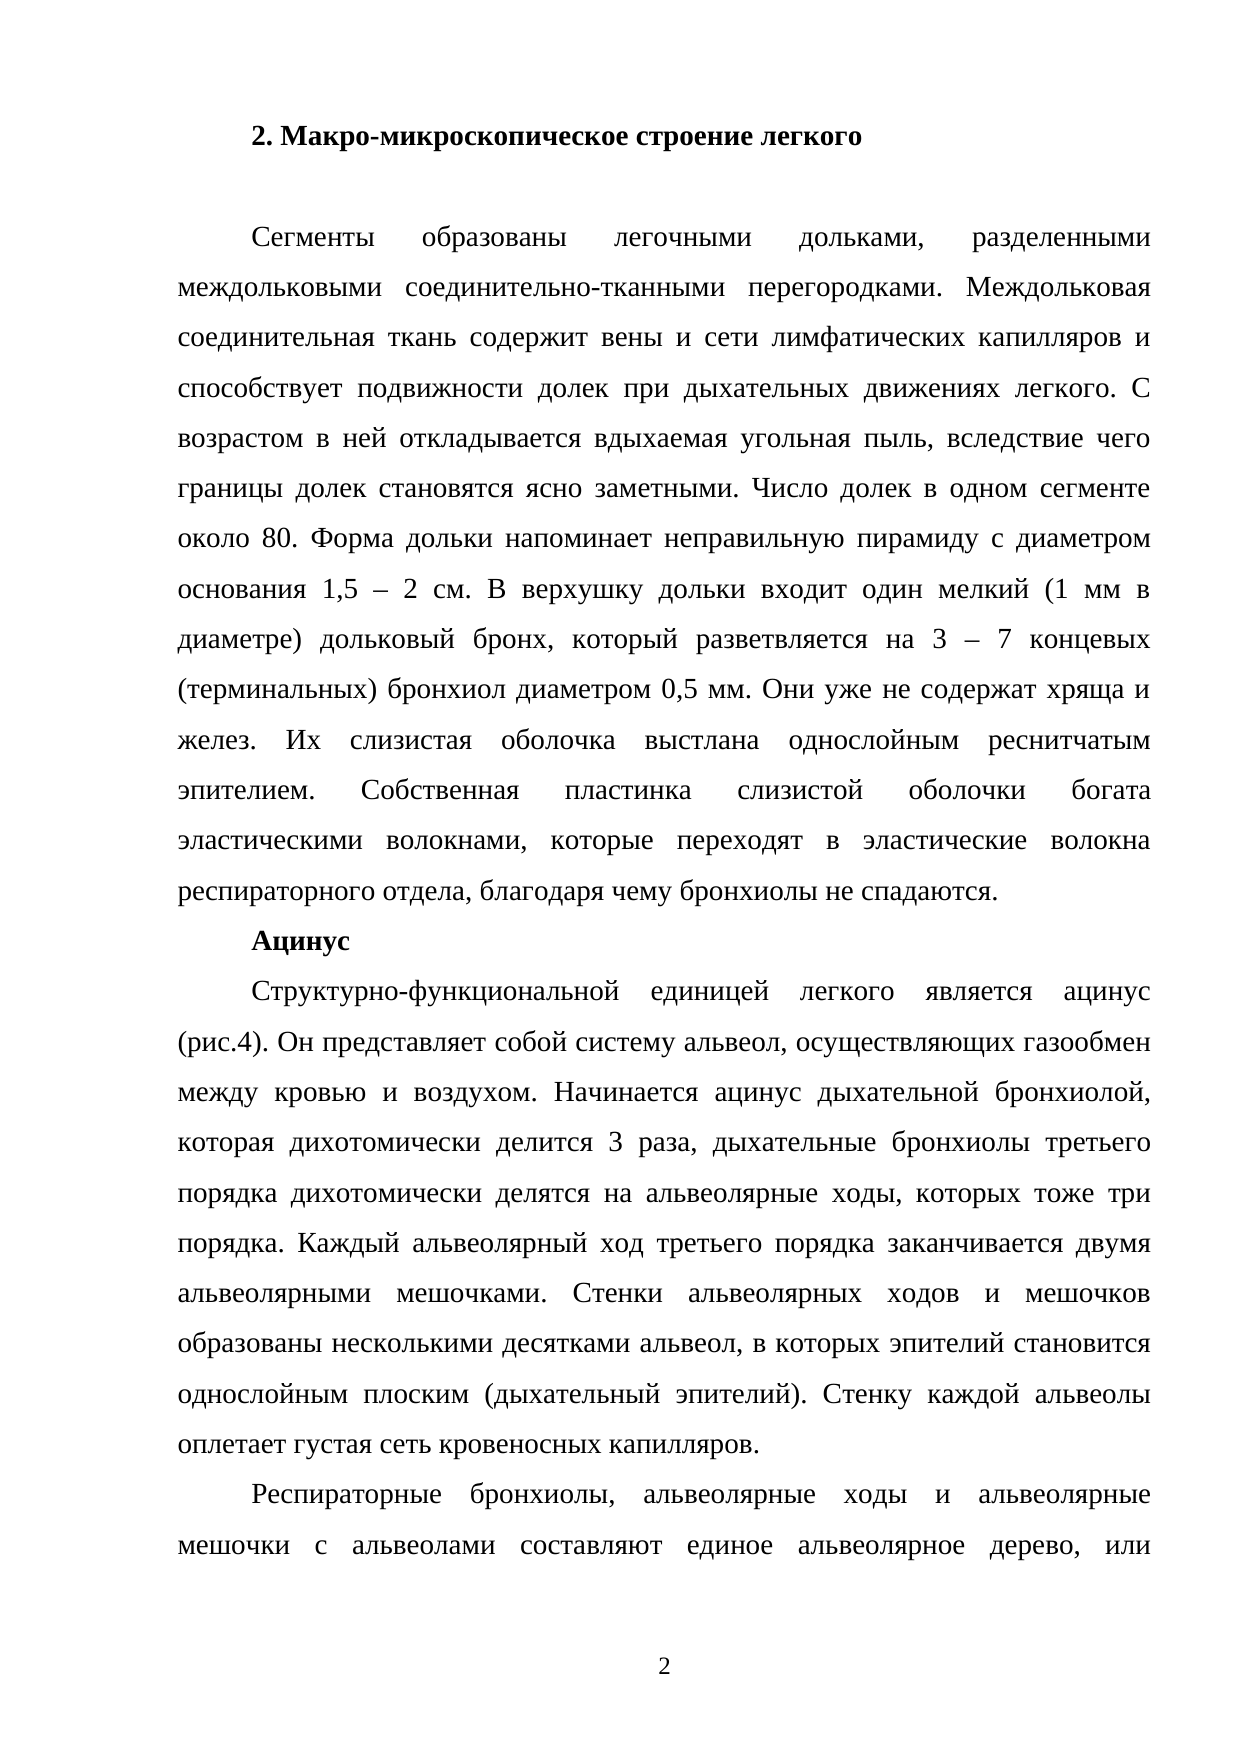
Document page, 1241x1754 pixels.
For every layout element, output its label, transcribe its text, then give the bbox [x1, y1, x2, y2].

text Структурно-функциональной единицей легкого является ацинус (рис.4). Он представляет собой систему альвеол, осуществляющих газообмен между кровью и воздухом. Начинается ацинус дыхательной бронхиолой, которая дихотомически делится 3 раза, дыхательные бронхиолы третьего порядка дихотомически делятся на альвеолярные ходы, которых тоже три порядка. Каждый альвеолярный ход третьего порядка заканчивается двумя альвеолярными мешочками. Стенки альвеолярных ходов и мешочков образованы несколькими десятками альвеол, в которых эпителий становится однослойным плоским (дыхательный эпителий). Стенку каждой альвеолы оплетает густая сеть кровеносных капилляров. [177, 973, 1152, 1460]
text Сегменты образованы легочными дольками, разделенными междольковыми соединительно-тканными перегородками. Междольковая соединительная ткань содержит вены и сети лимфатических капилляров и способствует подвижности долек при дыхательных движениях легкого. С возрастом в ней откладывается вдыхаемая угольная пыль, вследствие чего границы долек становятся ясно заметными. Число долек в одном сегменте около 80. Форма дольки напоминает неправильную пирамиду с диаметром основания 1,5 – 2 см. В верхушку дольки входит один мелкий (1 мм в диаметре) дольковый бронх, который разветвляется на 3 – 7 концевых (терминальных) бронхиол диаметром 0,5 мм. Они уже не содержат хряща и желез. Их слизистая оболочка выстлана однослойным реснитчатым эпителием. Собственная пластинка слизистой оболочки богата эластическими волокнами, которые переходят в эластические волокна респираторного отдела, благодаря чему бронхиолы не спадаются. [177, 219, 1152, 906]
text Ацинус [177, 923, 1152, 957]
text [177, 1477, 1152, 1560]
text 2. Макро-микроскопическое строение легкого [177, 118, 1152, 152]
